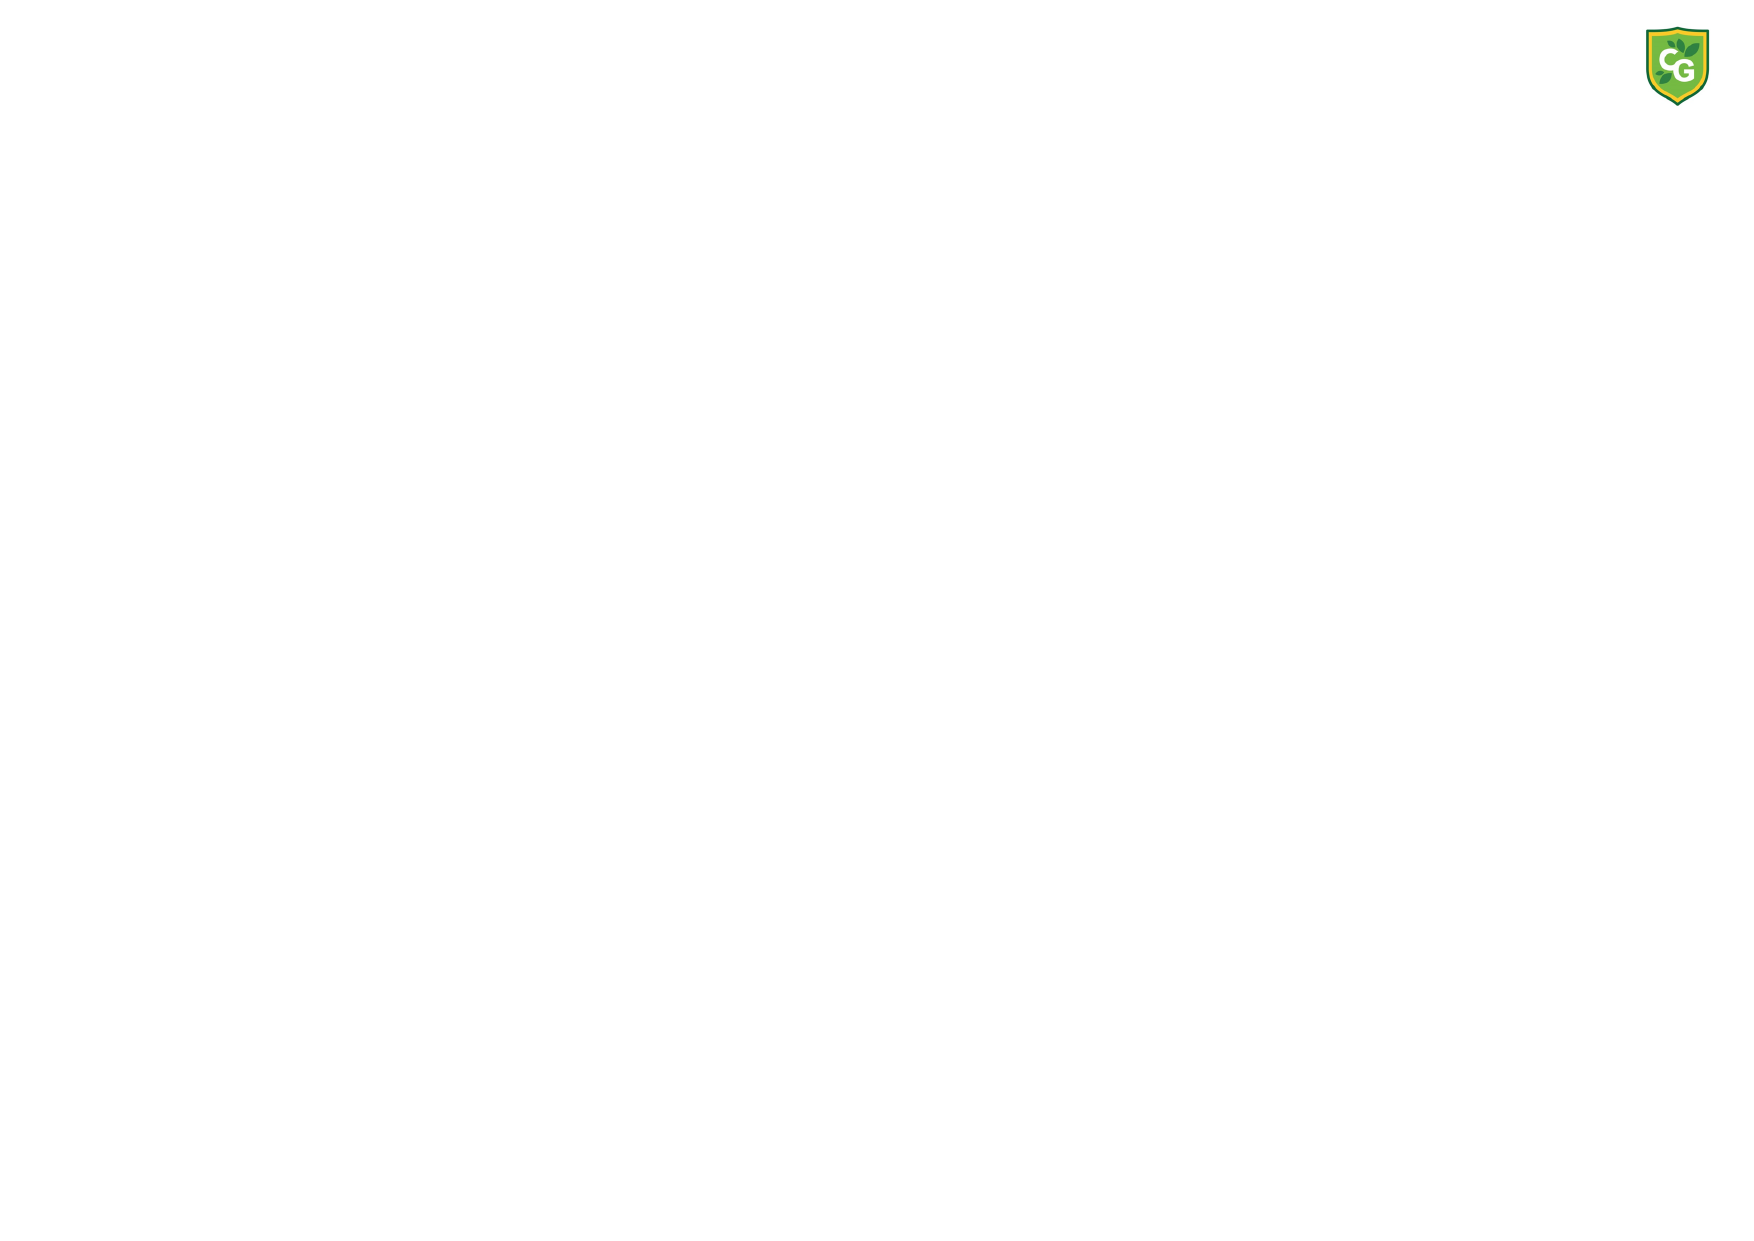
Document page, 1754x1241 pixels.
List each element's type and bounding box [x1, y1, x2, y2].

picture [1642, 23, 1713, 109]
